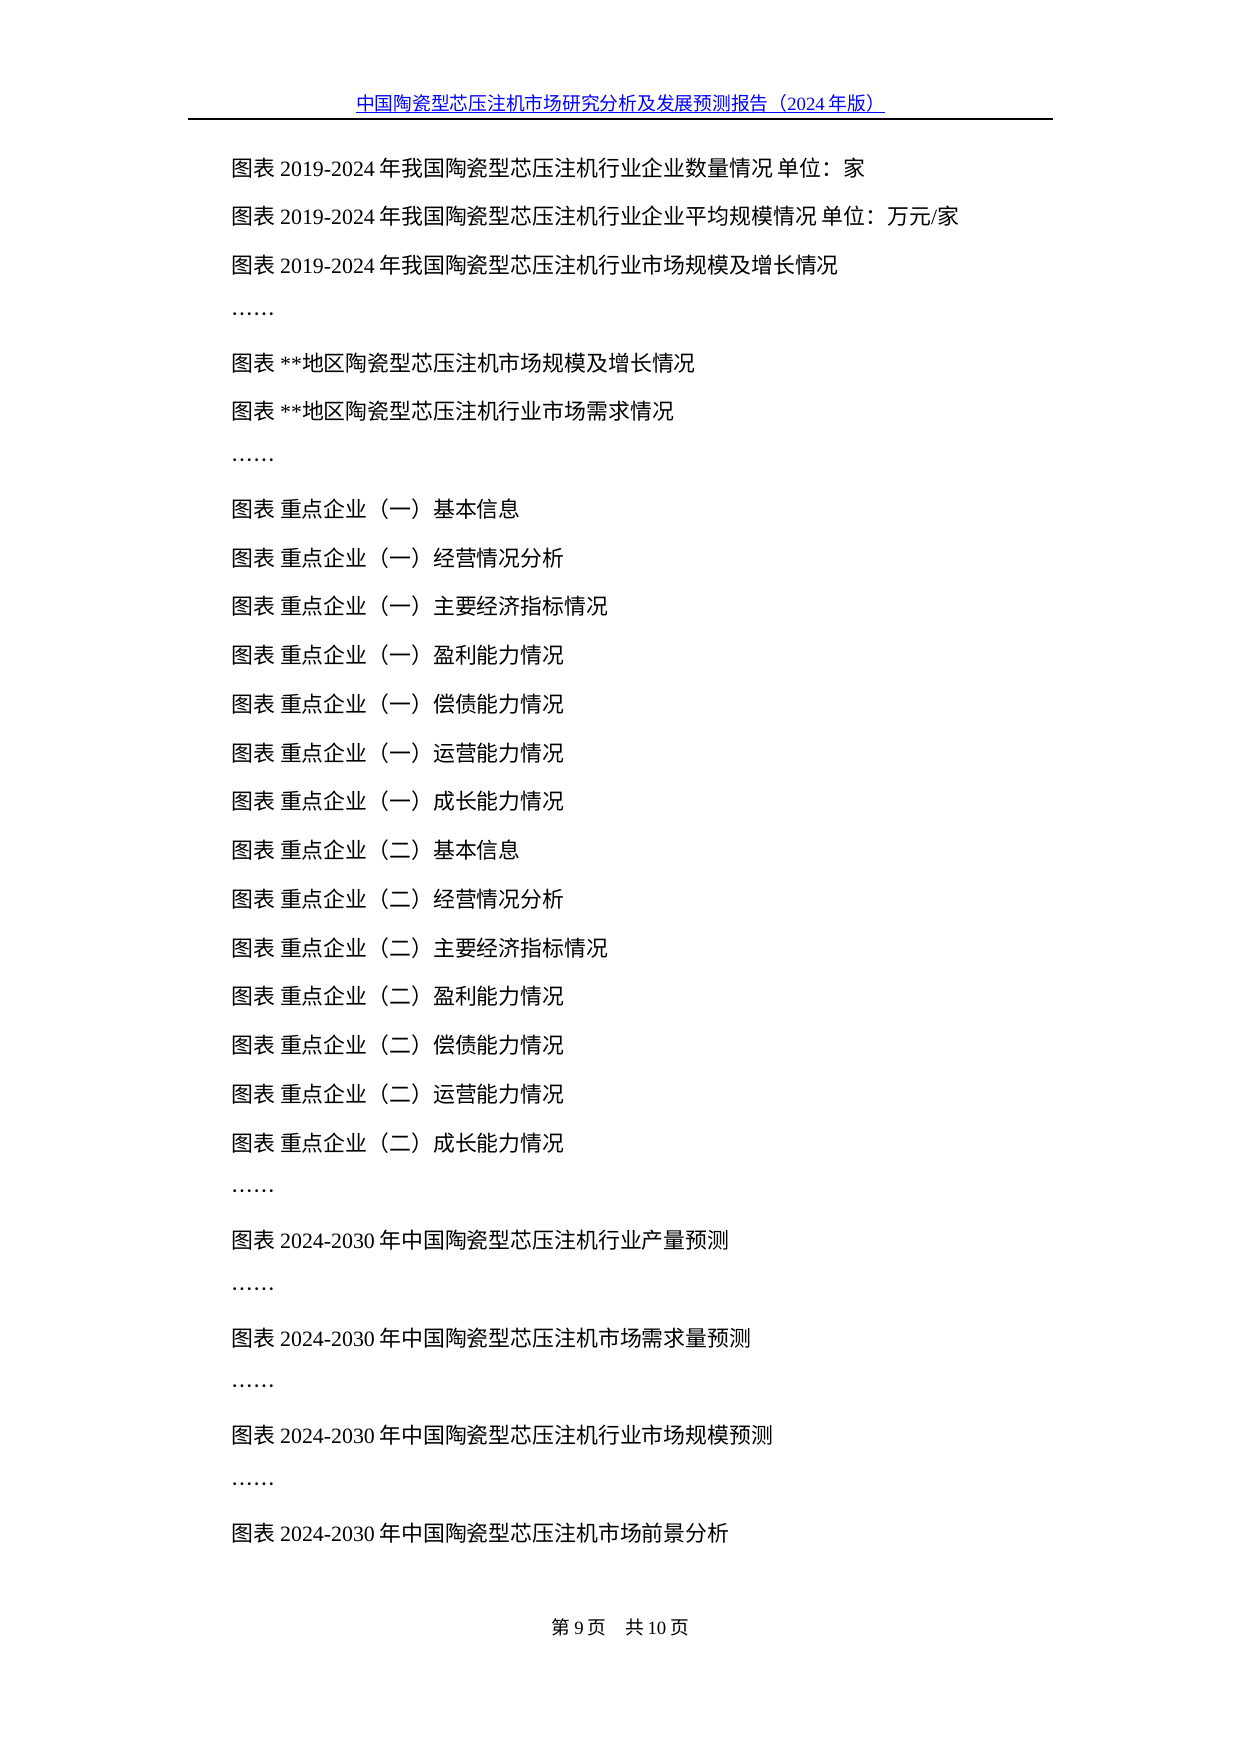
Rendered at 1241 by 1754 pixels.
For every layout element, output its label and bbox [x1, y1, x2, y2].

text [187, 150, 1053, 1548]
